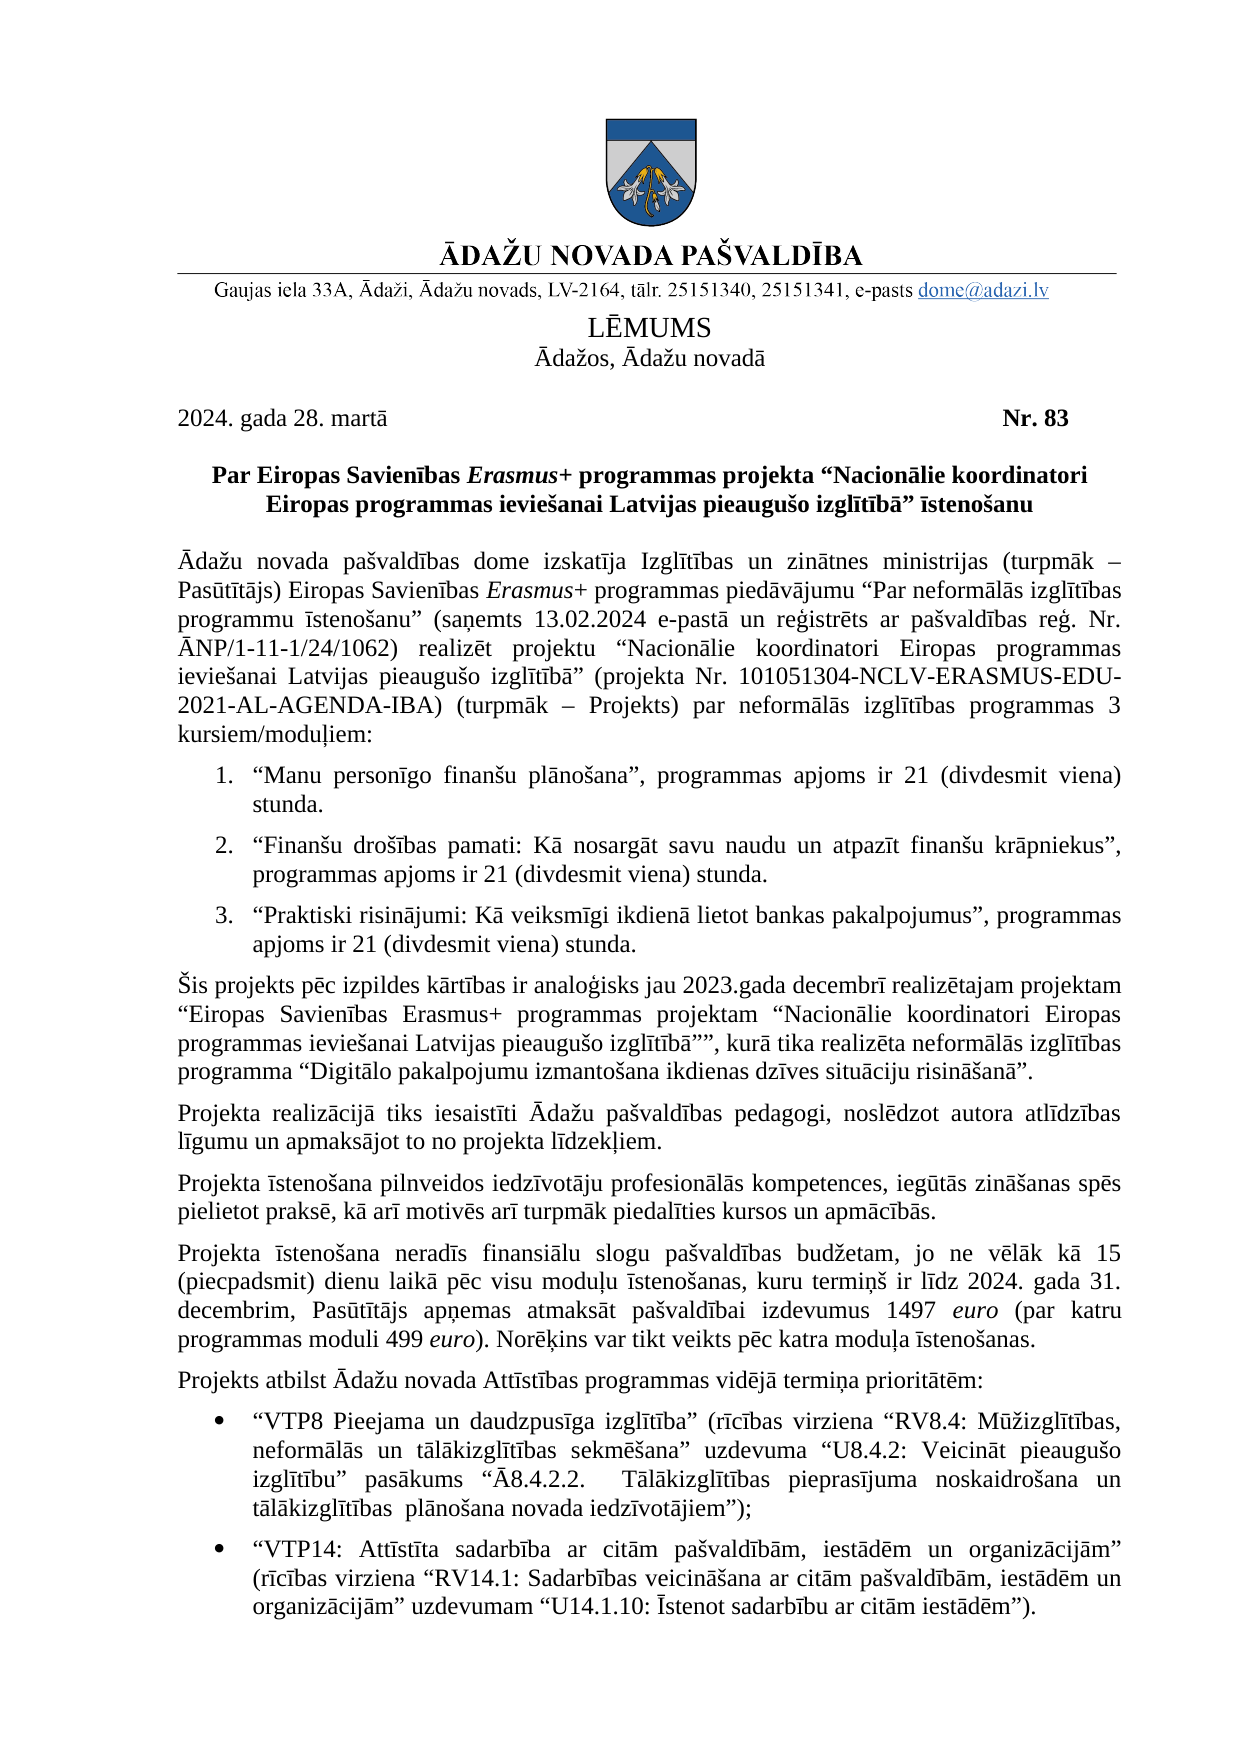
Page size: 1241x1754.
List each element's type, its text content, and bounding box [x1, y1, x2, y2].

picture [177, 118, 1117, 310]
text Projekta īstenošana neradīs finansiālu slogu pašvaldības budžetam, jo ne vēlāk kā 15 (piecpadsmit) dienu laikā pēc visu moduļu īstenošanas, kuru termiņš ir līdz 2024. gada 31. decembrim, Pasūtītājs apņemas atmaksāt pašvaldībai izdevumus 1497 euro (par katru programmas moduli 499 euro). Norēķins var tikt veikts pēc katra moduļa īstenošanas. [177, 1238, 1122, 1353]
list “VTP8 Pieejama un daudzpusīga izglītība” (rīcības virziena “RV8.4: Mūžizglītības, neformālās un tālākizglītības sekmēšana” uzdevuma “U8.4.2: Veicināt pieaugušo izglītību” pasākums “Ā8.4.2.2. Tālākizglītības pieprasījuma noskaidrošana un tālākizglītības plānošana novada iedzīvotājiem”); [215, 1406, 1122, 1521]
list Šis projekts pēc izpildes kārtības ir analoģisks jau 2023.gada decembrī realizētajam projektam “Eiropas Savienības Erasmus+ programmas projektam “Nacionālie koordinatori Eiropas programmas ieviešanai Latvijas pieaugušo izglītībā””, kurā tika realizēta neformālās izglītības programma “Digitālo pakalpojumu izmantošana ikdienas dzīves situāciju risināšanā”. [177, 970, 1122, 1085]
text Par Eiropas Savienības Erasmus+ programmas projekta “Nacionālie koordinatori Eiropas programmas ieviešanai Latvijas pieaugušo izglītībā” īstenošanu [177, 460, 1122, 518]
list “Finanšu drošības pamati: Kā nosargāt savu naudu un atpazīt finanšu krāpniekus”, programmas apjoms ir 21 (divdesmit viena) stunda. [215, 830, 1122, 888]
list “Manu personīgo finanšu plānošana”, programmas apjoms ir 21 (divdesmit viena) stunda. [215, 760, 1122, 818]
text LĒMUMS [177, 310, 1122, 343]
list Projekta īstenošana pilnveidos iedzīvotāju profesionālās kompetences, iegūtās zināšanas spēs pielietot praksē, kā arī motivēs arī turpmāk piedalīties kursos un apmācībās. [177, 1168, 1122, 1225]
list “Praktiski risinājumi: Kā veiksmīgi ikdienā lietot bankas pakalpojumus”, programmas apjoms ir 21 (divdesmit viena) stunda. [215, 900, 1122, 958]
text Projekts atbilst Ādažu novada Attīstības programmas vidējā termiņa prioritātēm: [177, 1365, 1122, 1394]
text Ādažu novada pašvaldības dome izskatīja Izglītības un zinātnes ministrijas (turpmāk – Pasūtītājs) Eiropas Savienības Erasmus+ programmas piedāvājumu “Par neformālās izglītības programmu īstenošanu” (saņemts 13.02.2024 e-pastā un reģistrēts ar pašvaldības reģ. Nr. ĀNP/1-11-1/24/1062) realizēt projektu “Nacionālie koordinatori Eiropas programmas ieviešanai Latvijas pieaugušo izglītībā” (projekta Nr. 101051304-NCLV-ERASMUS-EDU-2021-AL-AGENDA-IBA) (turpmāk – Projekts) par neformālās izglītības programmas 3 kursiem/moduļiem: [177, 546, 1122, 748]
list Projekta realizācijā tiks iesaistīti Ādažu pašvaldības pedagogi, noslēdzot autora atlīdzības līgumu un apmaksājot to no projekta līdzekļiem. [177, 1098, 1122, 1155]
list “VTP14: Attīstīta sadarbība ar citām pašvaldībām, iestādēm un organizācijām” (rīcības virziena “RV14.1: Sadarbības veicināšana ar citām pašvaldībām, iestādēm un organizācijām” uzdevumam “U14.1.10: Īstenot sadarbību ar citām iestādēm”). [215, 1534, 1122, 1620]
text Ādažos, Ādažu novadā [177, 343, 1122, 372]
text 2024. gada 28. martā Nr. 83 [177, 403, 1122, 431]
